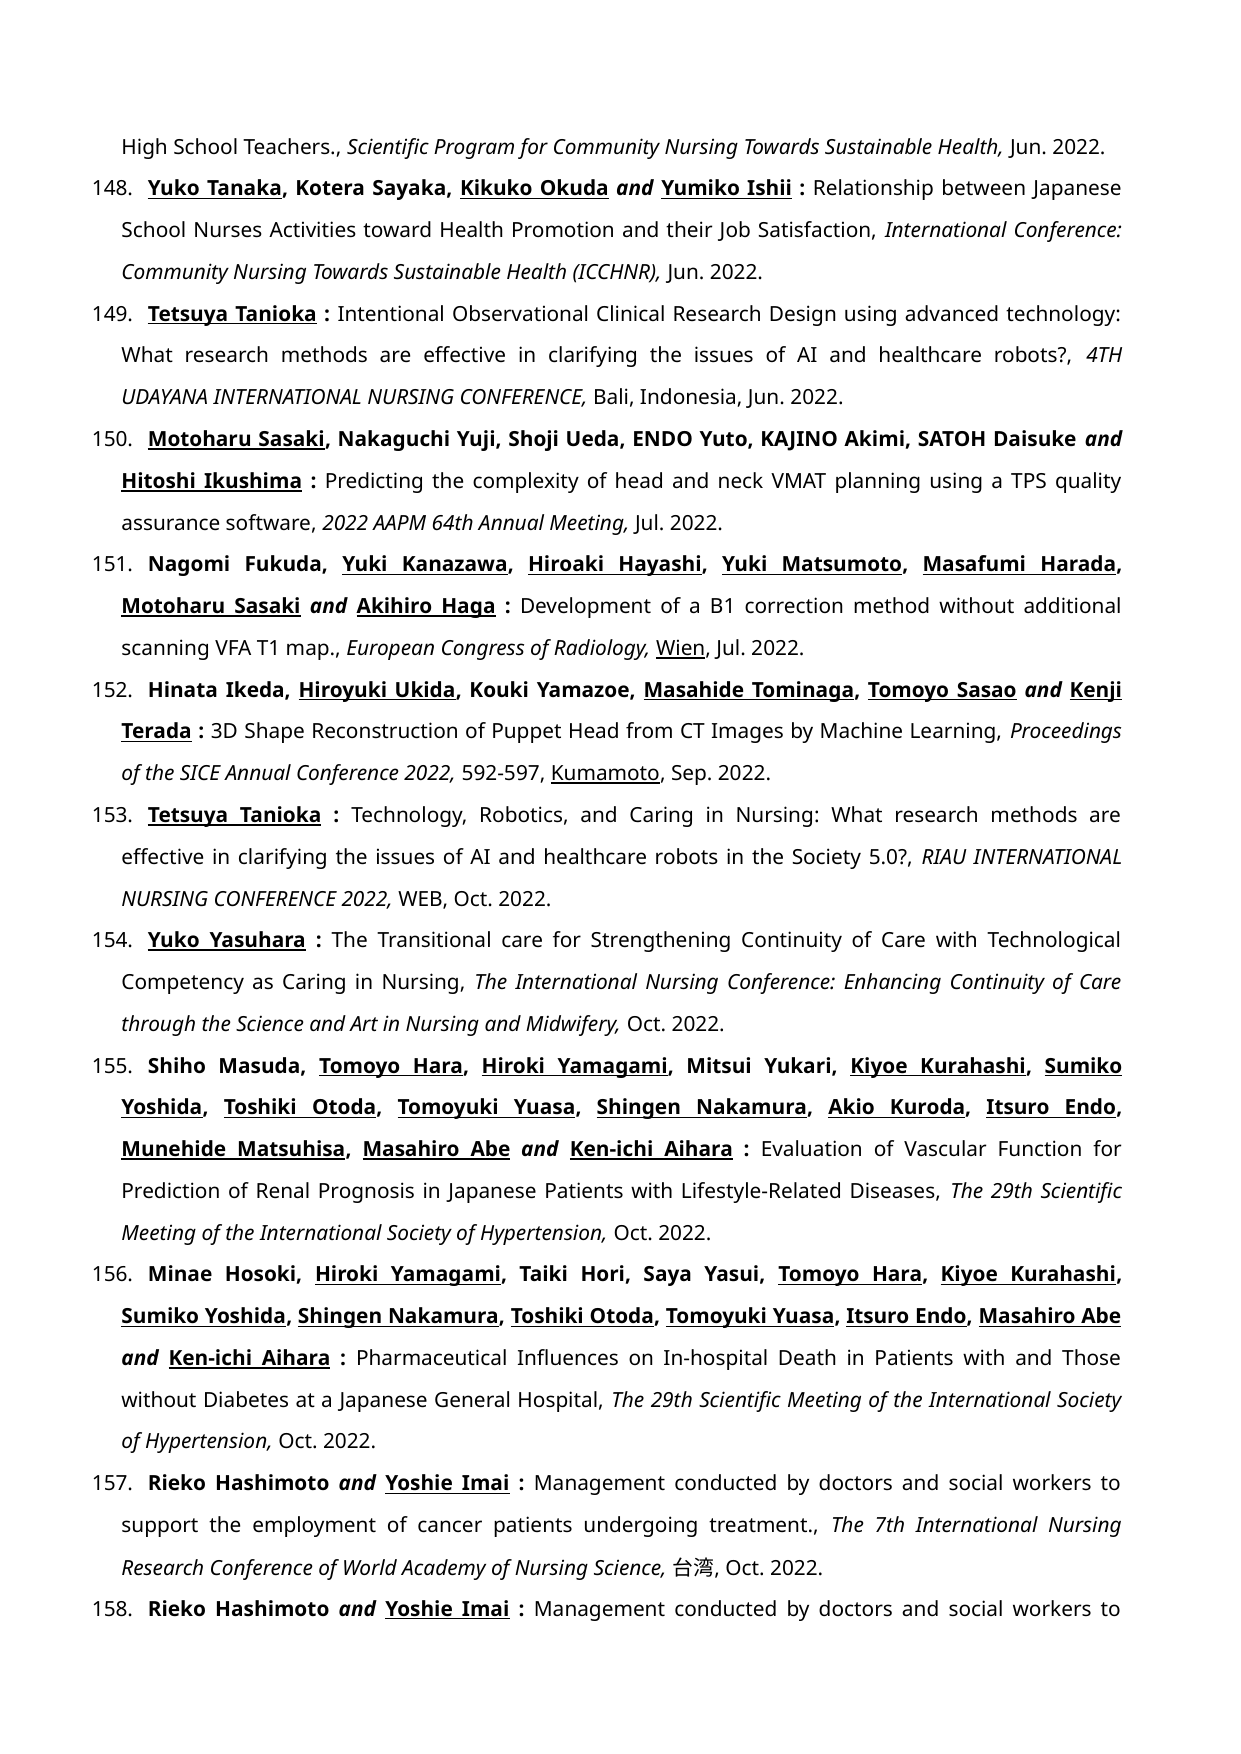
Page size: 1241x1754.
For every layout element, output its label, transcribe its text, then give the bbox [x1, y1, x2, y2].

list Shiho Masuda, Tomoyo Hara, Hiroki Yamagami, Mitsui Yukari, Kiyoe Kurahashi, Sumiko Yoshida, Toshiki Otoda, Tomoyuki Yuasa, Shingen Nakamura, Akio Kuroda, Itsuro Endo, Munehide Matsuhisa, Masahiro Abe and Ken-ichi Aihara : Evaluation of Vascular Function for Prediction of Renal Prognosis in Japanese Patients with Lifestyle-Related Diseases, The 29th Scientific Meeting of the International Society of Hypertension, Oct. 2022. [92, 1044, 1122, 1253]
list Yuko Tanaka, Kotera Sayaka, Kikuko Okuda and Yumiko Ishii : Relationship between Japanese School Nurses Activities toward Health Promotion and their Job Satisfaction, International Conference: Community Nursing Towards Sustainable Health (ICCHNR), Jun. 2022. [92, 167, 1122, 292]
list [92, 125, 1122, 167]
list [92, 1587, 1122, 1629]
list Hinata Ikeda, Hiroyuki Ukida, Kouki Yamazoe, Masahide Tominaga, Tomoyo Sasao and Kenji Terada : 3D Shape Reconstruction of Puppet Head from CT Images by Machine Learning, Proceedings of the SICE Annual Conference 2022, 592-597, Kumamoto, Sep. 2022. [92, 668, 1122, 793]
list Tetsuya Tanioka : Technology, Robotics, and Caring in Nursing: What research methods are effective in clarifying the issues of AI and healthcare robots in the Society 5.0?, RIAU INTERNATIONAL NURSING CONFERENCE 2022, WEB, Oct. 2022. [92, 793, 1122, 919]
list Rieko Hashimoto and Yoshie Imai : Management conducted by doctors and social workers to support the employment of cancer patients undergoing treatment., The 7th International Nursing Research Conference of World Academy of Nursing Science, 台湾, Oct. 2022. [92, 1462, 1122, 1587]
list Minae Hosoki, Hiroki Yamagami, Taiki Hori, Saya Yasui, Tomoyo Hara, Kiyoe Kurahashi, Sumiko Yoshida, Shingen Nakamura, Toshiki Otoda, Tomoyuki Yuasa, Itsuro Endo, Masahiro Abe and Ken-ichi Aihara : Pharmaceutical Influences on In-hospital Death in Patients with and Those without Diabetes at a Japanese General Hospital, The 29th Scientific Meeting of the International Society of Hypertension, Oct. 2022. [92, 1253, 1122, 1462]
list Tetsuya Tanioka : Intentional Observational Clinical Research Design using advanced technology: What research methods are effective in clarifying the issues of AI and healthcare robots?, 4TH UDAYANA INTERNATIONAL NURSING CONFERENCE, Bali, Indonesia, Jun. 2022. [92, 292, 1122, 417]
list Nagomi Fukuda, Yuki Kanazawa, Hiroaki Hayashi, Yuki Matsumoto, Masafumi Harada, Motoharu Sasaki and Akihiro Haga : Development of a B1 correction method without additional scanning VFA T1 map., European Congress of Radiology, Wien, Jul. 2022. [92, 543, 1122, 668]
list Motoharu Sasaki, Nakaguchi Yuji, Shoji Ueda, ENDO Yuto, KAJINO Akimi, SATOH Daisuke and Hitoshi Ikushima : Predicting the complexity of head and neck VMAT planning using a TPS quality assurance software, 2022 AAPM 64th Annual Meeting, Jul. 2022. [92, 417, 1122, 543]
list Yuko Yasuhara : The Transitional care for Strengthening Continuity of Care with Technological Competency as Caring in Nursing, The International Nursing Conference: Enhancing Continuity of Care through the Science and Art in Nursing and Midwifery, Oct. 2022. [92, 919, 1122, 1044]
